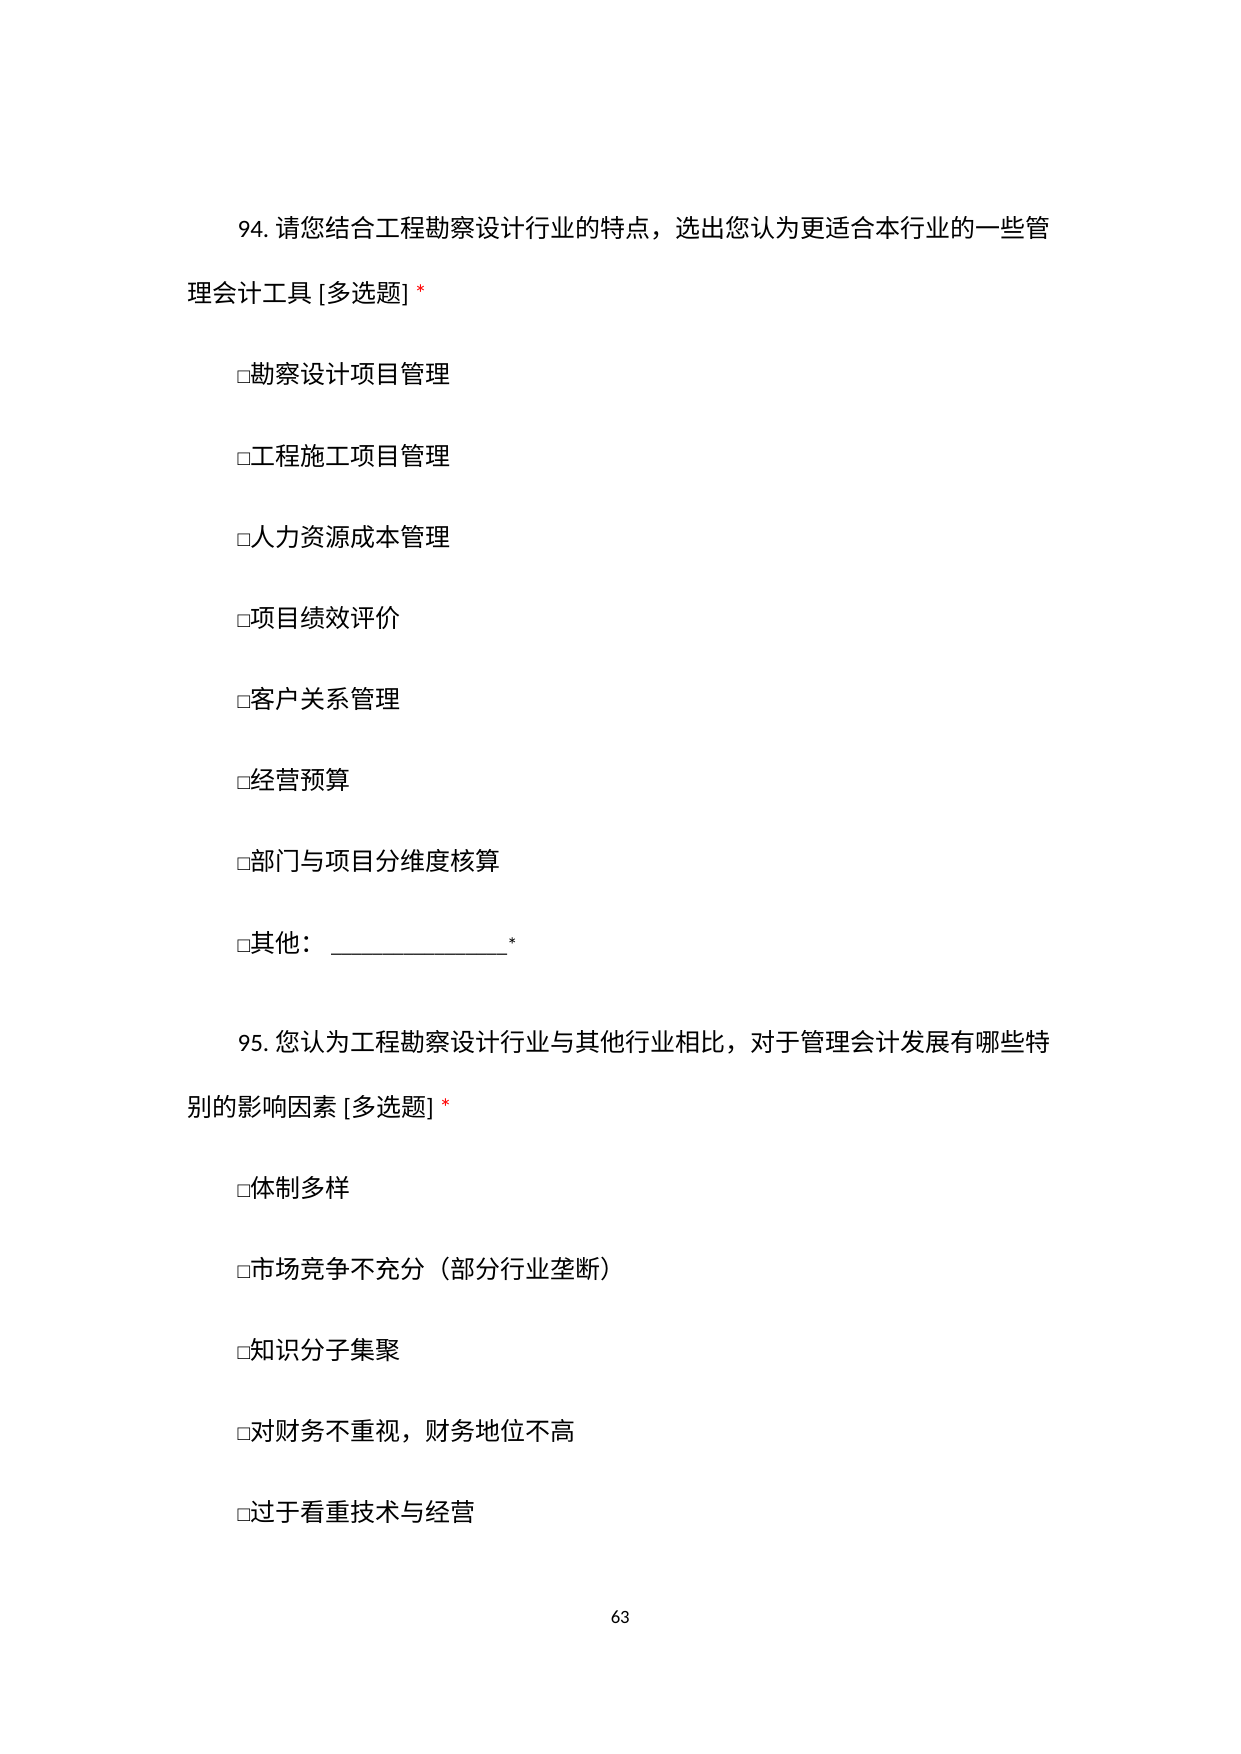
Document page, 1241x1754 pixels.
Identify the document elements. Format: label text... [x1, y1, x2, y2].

table_header □勘察设计项目管理 [177, 326, 1063, 406]
table_cell □项目绩效评价 [177, 570, 1063, 649]
table_header □体制多样 [177, 1139, 1063, 1219]
table_cell □人力资源成本管理 [177, 488, 1063, 568]
table_cell □经营预算 [177, 732, 1063, 811]
text 95. 您认为工程勘察设计行业与其他行业相比，对于管理会计发展有哪些特别的影响因素 [多选题] * [187, 1008, 1053, 1138]
table_cell □知识分子集聚 [177, 1302, 1063, 1381]
table_cell □客户关系管理 [177, 651, 1063, 730]
table_cell □市场竞争不充分（部分行业垄断） [177, 1221, 1063, 1300]
table_cell □对财务不重视，财务地位不高 [177, 1383, 1063, 1462]
table_cell □过于看重技术与经营 [177, 1464, 1063, 1543]
table_cell □工程施工项目管理 [177, 407, 1063, 487]
table_cell □其他： _________________* [177, 894, 1063, 974]
text 94. 请您结合工程勘察设计行业的特点，选出您认为更适合本行业的一些管理会计工具 [多选题] * [187, 194, 1053, 324]
table_cell □部门与项目分维度核算 [177, 813, 1063, 892]
